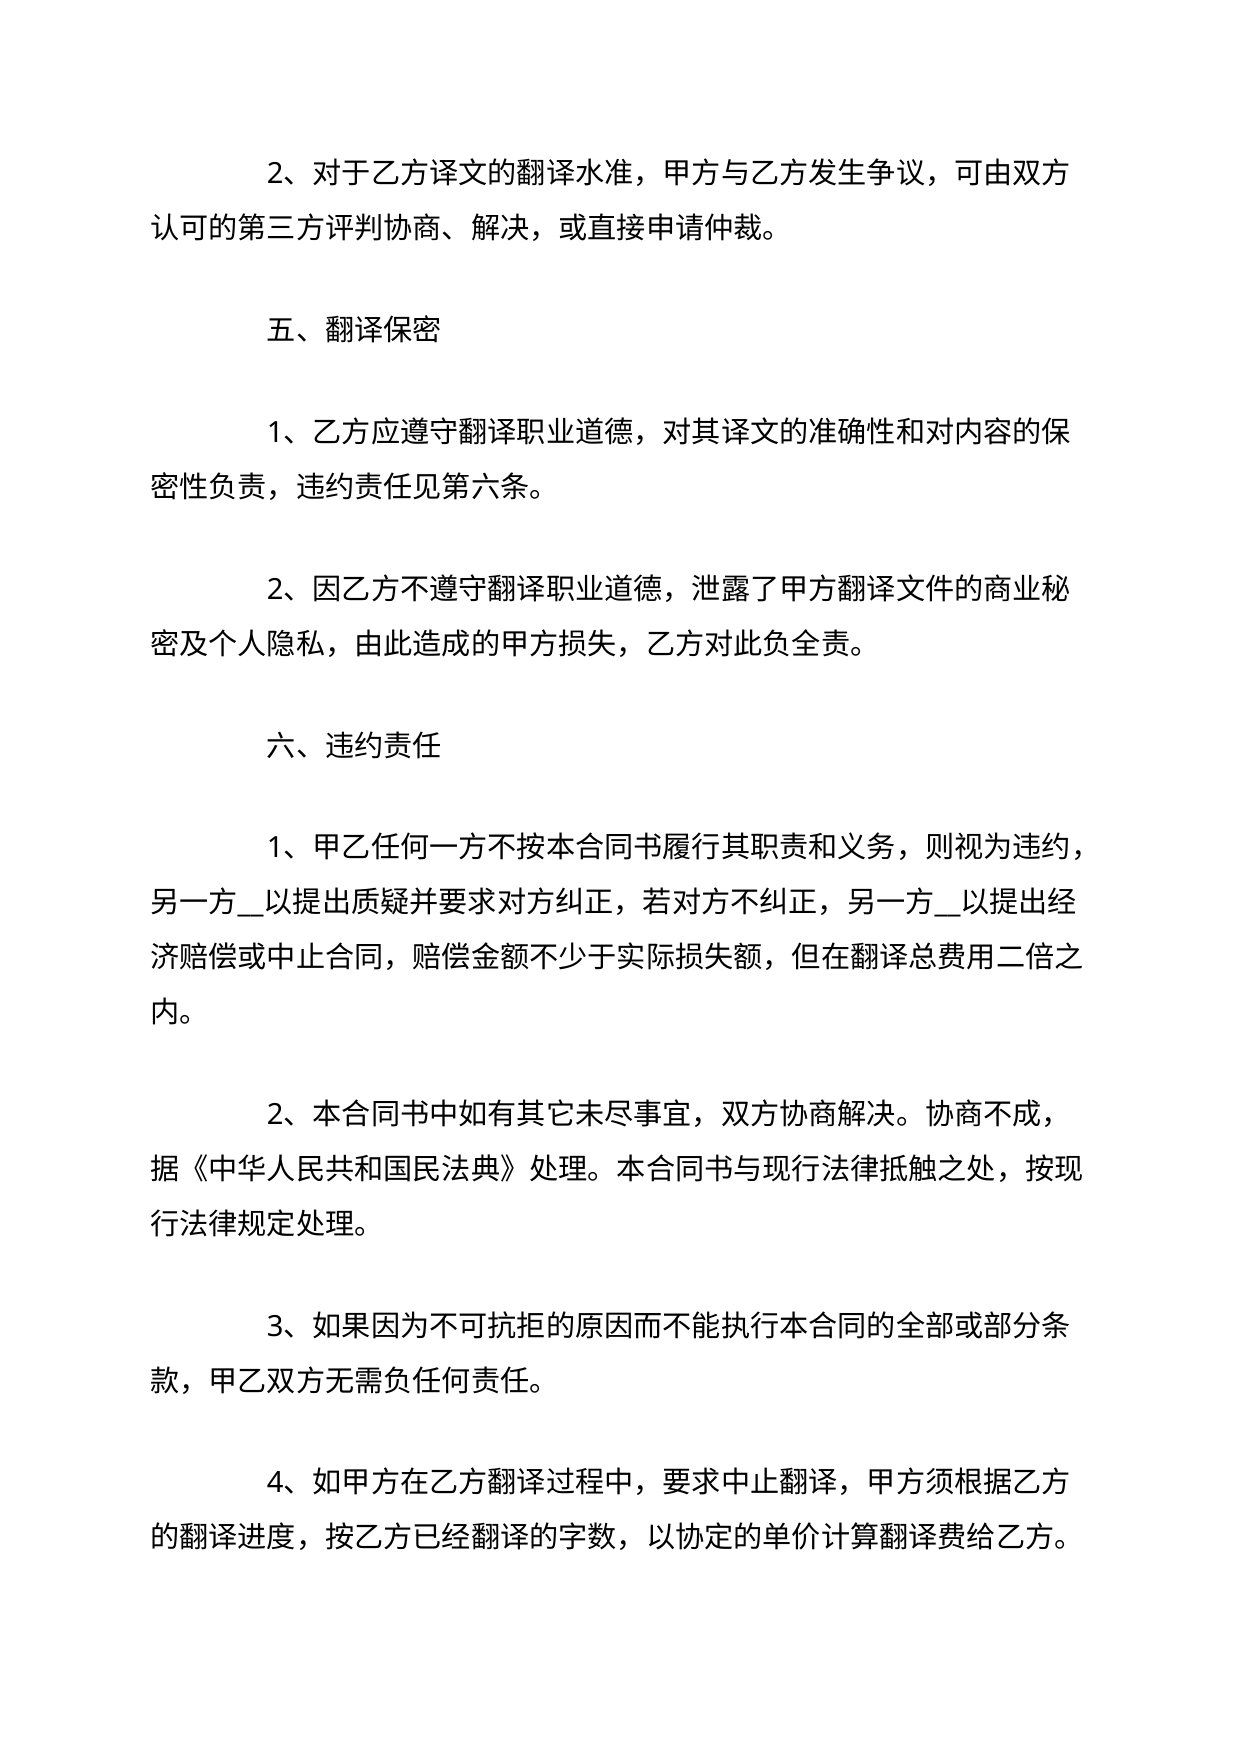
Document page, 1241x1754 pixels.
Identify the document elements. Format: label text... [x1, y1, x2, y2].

text 六、违约责任 [150, 722, 1090, 764]
text 2、对于乙方译文的翻译水准，甲方与乙方发生争议，可由双方认可的第三方评判协商、解决，或直接申请仲裁。 [150, 150, 1090, 247]
text 1、甲乙任何一方不按本合同书履行其职责和义务，则视为违约，另一方__以提出质疑并要求对方纠正，若对方不纠正，另一方__以提出经济赔偿或中止合同，赔偿金额不少于实际损失额，但在翻译总费用二倍之内。 [150, 824, 1090, 1031]
text 3、如果因为不可抗拒的原因而不能执行本合同的全部或部分条款，甲乙双方无需负任何责任。 [150, 1302, 1090, 1399]
text 2、本合同书中如有其它未尽事宜，双方协商解决。协商不成，据《中华人民共和国民法典》处理。本合同书与现行法律抵触之处，按现行法律规定处理。 [150, 1091, 1090, 1243]
text 五、翻译保密 [150, 307, 1090, 349]
text 2、因乙方不遵守翻译职业道德，泄露了甲方翻译文件的商业秘密及个人隐私，由此造成的甲方损失，乙方对此负全责。 [150, 565, 1090, 663]
text 4、如甲方在乙方翻译过程中，要求中止翻译，甲方须根据乙方的翻译进度，按乙方已经翻译的字数，以协定的单价计算翻译费给乙方。 [150, 1459, 1090, 1556]
text 1、乙方应遵守翻译职业道德，对其译文的准确性和对内容的保密性负责，违约责任见第六条。 [150, 408, 1090, 506]
